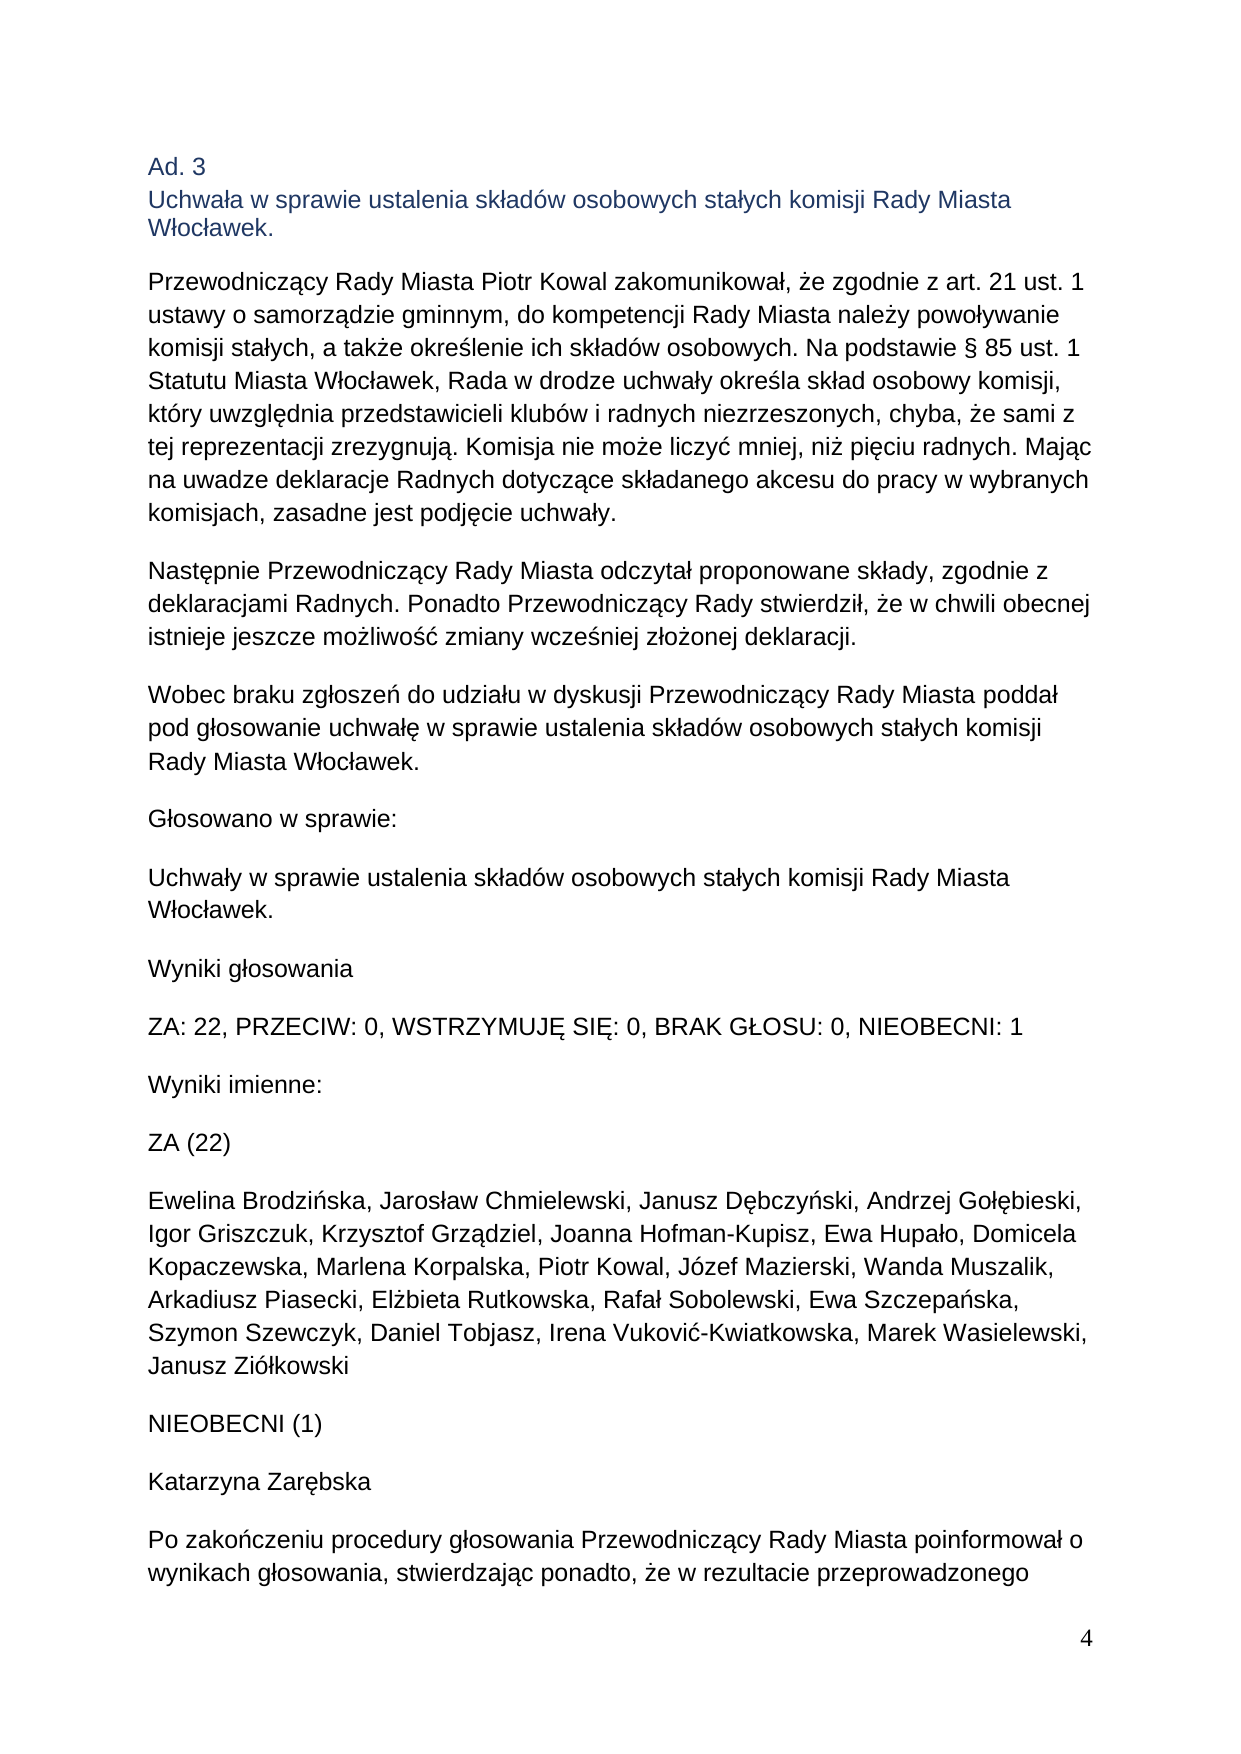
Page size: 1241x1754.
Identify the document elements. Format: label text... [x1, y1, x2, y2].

text Ewelina Brodzińska, Jarosław Chmielewski, Janusz Dębczyński, Andrzej Gołębieski, Igor Griszczuk, Krzysztof Grządziel, Joanna Hofman-Kupisz, Ewa Hupało, Domicela Kopaczewska, Marlena Korpalska, Piotr Kowal, Józef Mazierski, Wanda Muszalik, Arkadiusz Piasecki, Elżbieta Rutkowska, Rafał Sobolewski, Ewa Szczepańska, Szymon Szewczyk, Daniel Tobjasz, Irena Vuković-Kwiatkowska, Marek Wasielewski, Janusz Ziółkowski [148, 1186, 1093, 1379]
text Katarzyna Zarębska [148, 1467, 1093, 1496]
text Głosowano w sprawie: [148, 804, 1093, 833]
subtitle Uchwała w sprawie ustalenia składów osobowych stałych komisji Rady Miasta Włocławek. [148, 185, 1093, 242]
text NIEOBECNI (1) [148, 1409, 1093, 1437]
text Wobec braku zgłoszeń do udziału w dyskusji Przewodniczący Rady Miasta poddał pod głosowanie uchwałę w sprawie ustalenia składów osobowych stałych komisji Rady Miasta Włocławek. [148, 680, 1093, 775]
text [148, 1525, 1093, 1587]
text ZA (22) [148, 1128, 1093, 1156]
text ZA: 22, PRZECIW: 0, WSTRZYMUJĘ SIĘ: 0, BRAK GŁOSU: 0, NIEOBECNI: 1 [148, 1012, 1093, 1040]
text Przewodniczący Rady Miasta Piotr Kowal zakomunikował, że zgodnie z art. 21 ust. 1 ustawy o samorządzie gminnym, do kompetencji Rady Miasta należy powoływanie komisji stałych, a także określenie ich składów osobowych. Na podstawie § 85 ust. 1 Statutu Miasta Włocławek, Rada w drodze uchwały określa skład osobowy komisji, który uwzględnia przedstawicieli klubów i radnych niezrzeszonych, chyba, że sami z tej reprezentacji zrezygnują. Komisja nie może liczyć mniej, niż pięciu radnych. Mając na uwadze deklaracje Radnych dotyczące składanego akcesu do pracy w wybranych komisjach, zasadne jest podjęcie uchwały. [148, 267, 1093, 527]
subtitle Ad. 3 [148, 152, 1093, 181]
text Wyniki głosowania [148, 953, 1093, 982]
text Uchwały w sprawie ustalenia składów osobowych stałych komisji Rady Miasta Włocławek. [148, 862, 1093, 924]
text Wyniki imienne: [148, 1069, 1093, 1098]
text Następnie Przewodniczący Rady Miasta odczytał proponowane składy, zgodnie z deklaracjami Radnych. Ponadto Przewodniczący Rady stwierdził, że w chwili obecnej istnieje jeszcze możliwość zmiany wcześniej złożonej deklaracji. [148, 556, 1093, 651]
